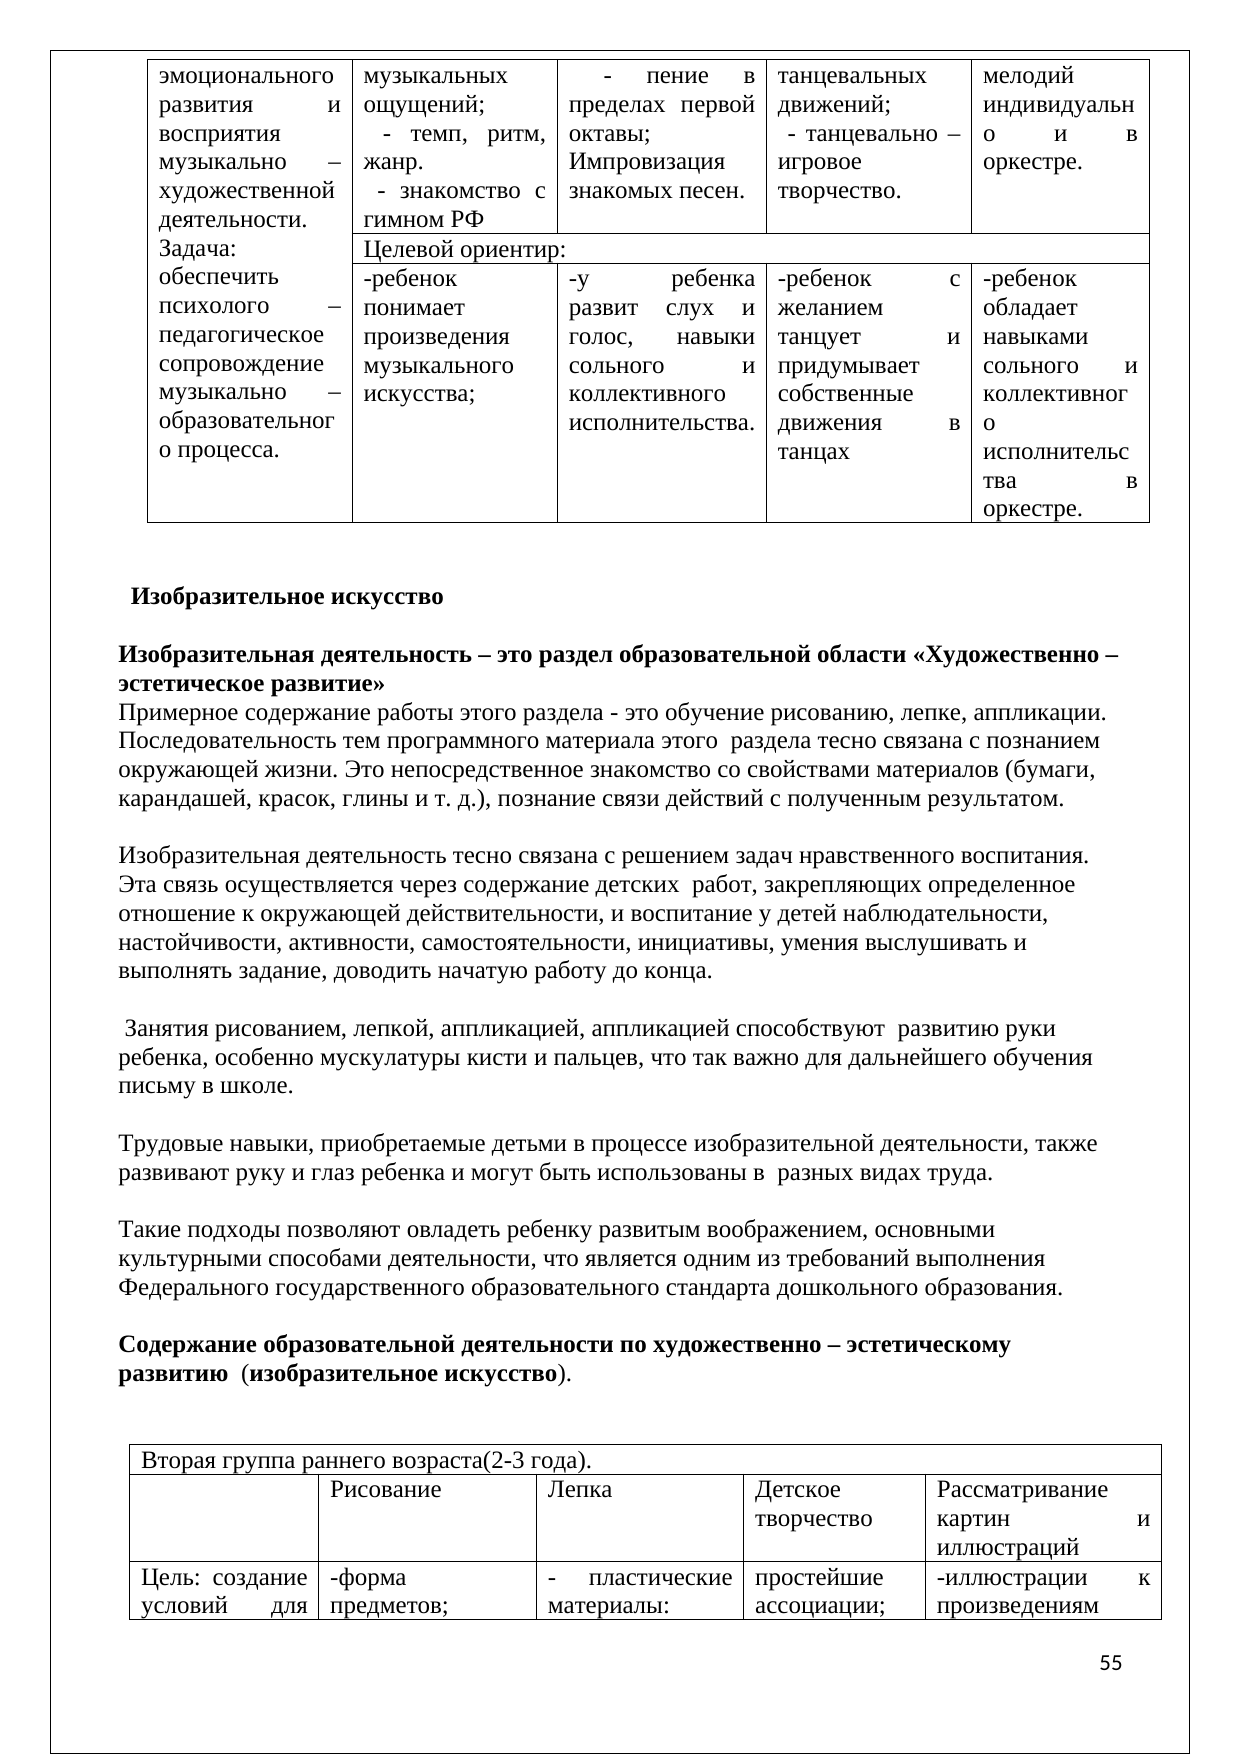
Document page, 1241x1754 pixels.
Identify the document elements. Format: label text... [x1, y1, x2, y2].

table_cell -ребенок понимает произведения музыкального искусства; [353, 264, 557, 522]
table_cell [926, 1562, 1161, 1619]
table_cell -у ребенка развит слух и голос, навыки сольного и коллективного исполнительства. [558, 264, 766, 522]
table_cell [744, 1562, 925, 1619]
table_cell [148, 60, 352, 522]
table_cell Целевой ориентир: [353, 234, 1149, 262]
table_cell Рисование [319, 1475, 536, 1561]
table_cell Лепка [537, 1475, 743, 1561]
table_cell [319, 1562, 536, 1619]
table_cell [130, 1475, 318, 1561]
text Изобразительное искусство [118, 552, 1122, 610]
table_header Вторая группа раннего возраста(2-3 года). [130, 1445, 1161, 1473]
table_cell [972, 60, 1149, 233]
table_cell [353, 60, 557, 233]
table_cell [130, 1562, 318, 1619]
table_cell Рассматривание картин и иллюстраций [926, 1475, 1161, 1561]
table_cell -ребенок с желанием танцует и придумывает собственные движения в танцах [767, 264, 971, 522]
table_cell -ребенок обладает навыками сольного и коллективного исполнительства в оркестре. [972, 264, 1149, 522]
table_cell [767, 60, 971, 233]
table_cell Детское творчество [744, 1475, 925, 1561]
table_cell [558, 60, 766, 233]
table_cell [537, 1562, 743, 1619]
text Изобразительная деятельность – это раздел образовательной области «Художественно – эстетическое развитие» Примерное содержание работы этого раздела - это обучение рисованию, лепке, аппликации. Последовательность тем программного материала этого раздела тесно связана с познанием окружающей жизни. Это непосредственное знакомство со свойствами материалов (бумаги, карандашей, красок, глины и т. д.), познание связи действий с полученным результатом. Изобразительная деятельность тесно связана с решением задач нравственного воспитания. Эта связь осуществляется через содержание детских работ, закрепляющих определенное отношение к окружающей действительности, и воспитание у детей наблюдательности, настойчивости, активности, самостоятельности, инициативы, умения выслушивать и выполнять задание, доводить начатую работу до конца. Занятия рисованием, лепкой, аппликацией, аппликацией способствуют развитию руки ребенка, особенно мускулатуры кисти и пальцев, что так важно для дальнейшего обучения письму в школе. Трудовые навыки, приобретаемые детьми в процессе изобразительной деятельности, также развивают руку и глаз ребенка и могут быть использованы в разных видах труда. Такие подходы позволяют овладеть ребенку развитым воображением, основными культурными способами деятельности, что является одним из требований выполнения Федерального государственного образовательного стандарта дошкольного образования. Содержание образовательной деятельности по художественно – эстетическому развитию (изобразительное искусство). [118, 639, 1122, 1414]
